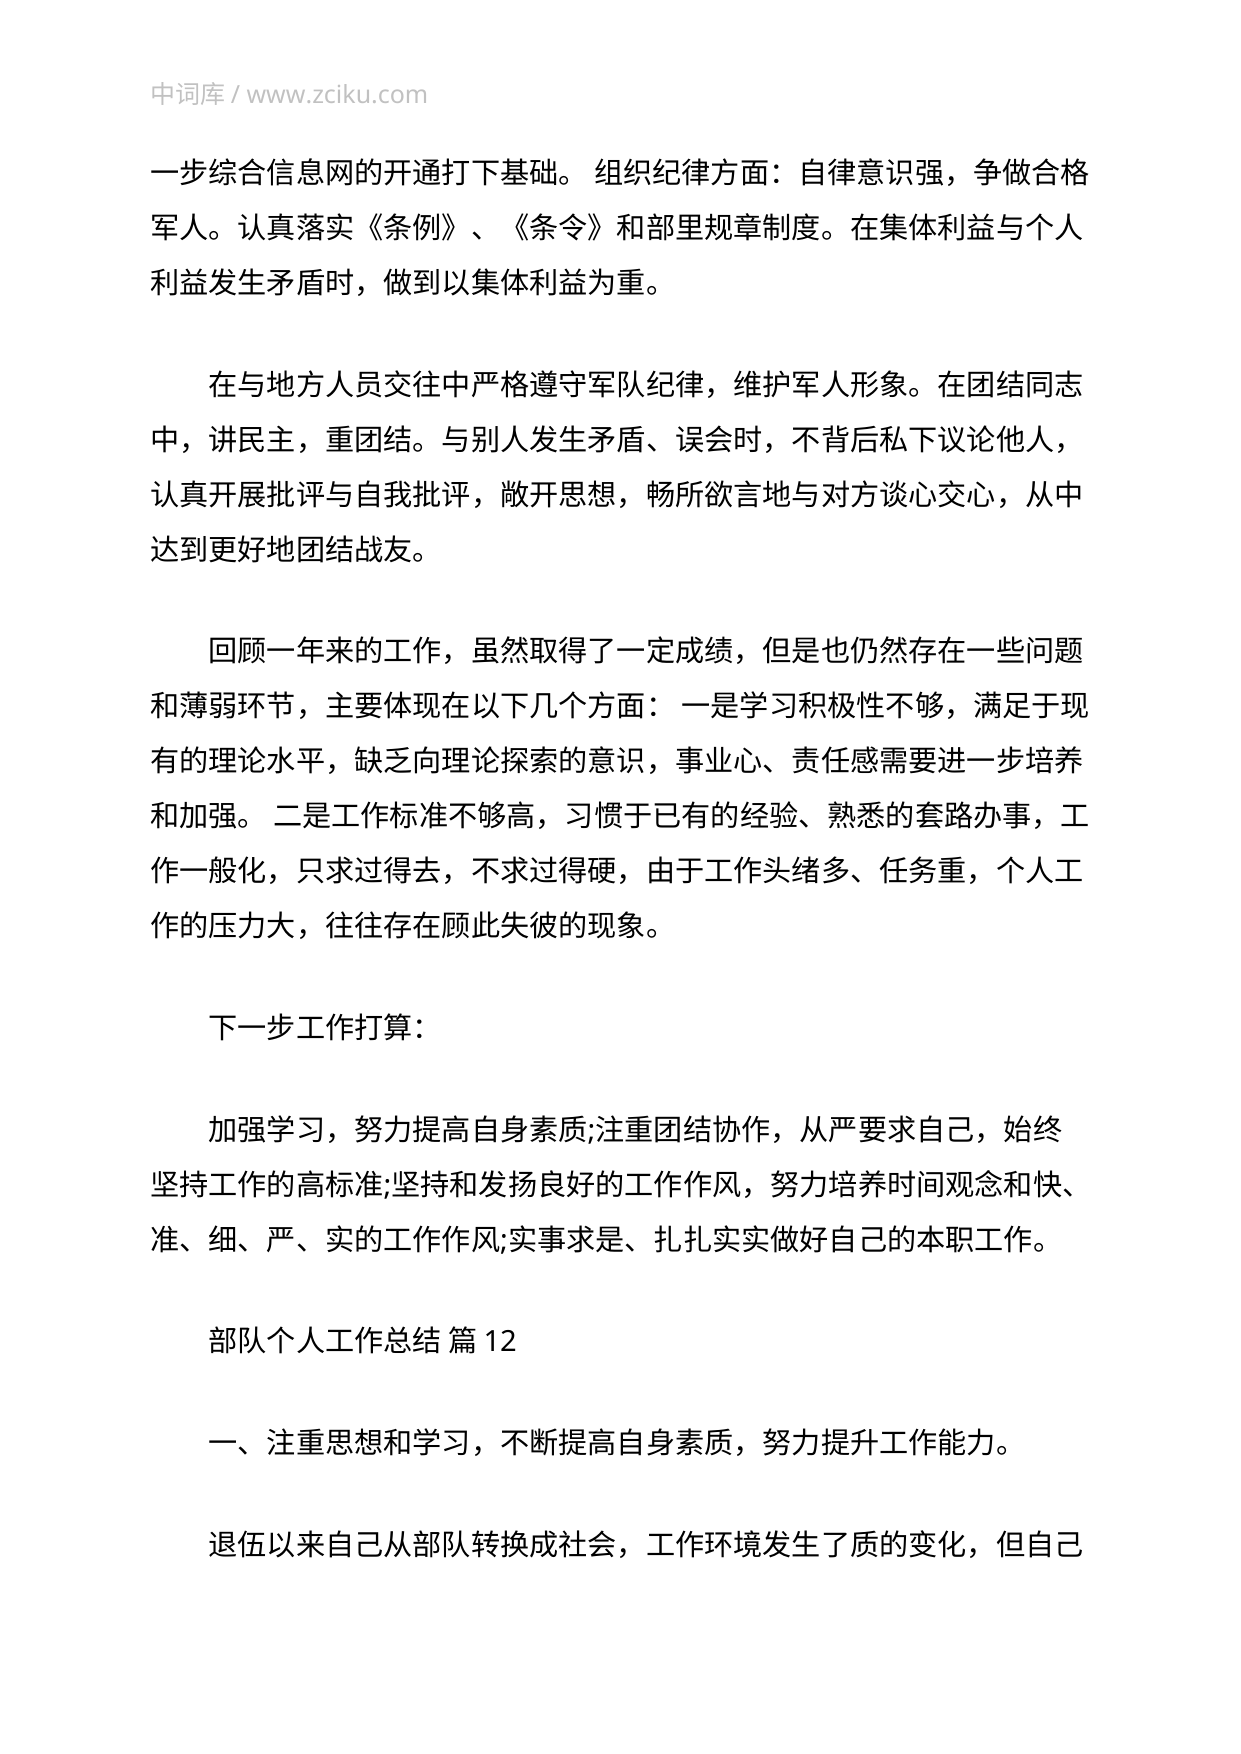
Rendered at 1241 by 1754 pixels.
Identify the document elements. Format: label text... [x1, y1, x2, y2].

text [150, 1522, 1090, 1564]
text 回顾一年来的工作，虽然取得了一定成绩，但是也仍然存在一些问题和薄弱环节，主要体现在以下几个方面： 一是学习积极性不够，满足于现有的理论水平，缺乏向理论探索的意识，事业心、责任感需要进一步培养和加强。 二是工作标准不够高，习惯于已有的经验、熟悉的套路办事，工作一般化，只求过得去，不求过得硬，由于工作头绪多、任务重，个人工作的压力大，往往存在顾此失彼的现象。 [150, 628, 1090, 945]
text 一、注重思想和学习，不断提高自身素质，努力提升工作能力。 [150, 1420, 1090, 1462]
text 部队个人工作总结 篇12 [150, 1318, 1090, 1360]
text 在与地方人员交往中严格遵守军队纪律，维护军人形象。在团结同志中，讲民主，重团结。与别人发生矛盾、误会时，不背后私下议论他人，认真开展批评与自我批评，敞开思想，畅所欲言地与对方谈心交心，从中达到更好地团结战友。 [150, 362, 1090, 568]
text 加强学习，努力提高自身素质;注重团结协作，从严要求自己，始终坚持工作的高标准;坚持和发扬良好的工作作风，努力培养时间观念和快、准、细、严、实的工作作风;实事求是、扎扎实实做好自己的本职工作。 [150, 1106, 1090, 1258]
text 下一步工作打算： [150, 1004, 1090, 1047]
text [150, 150, 1090, 302]
